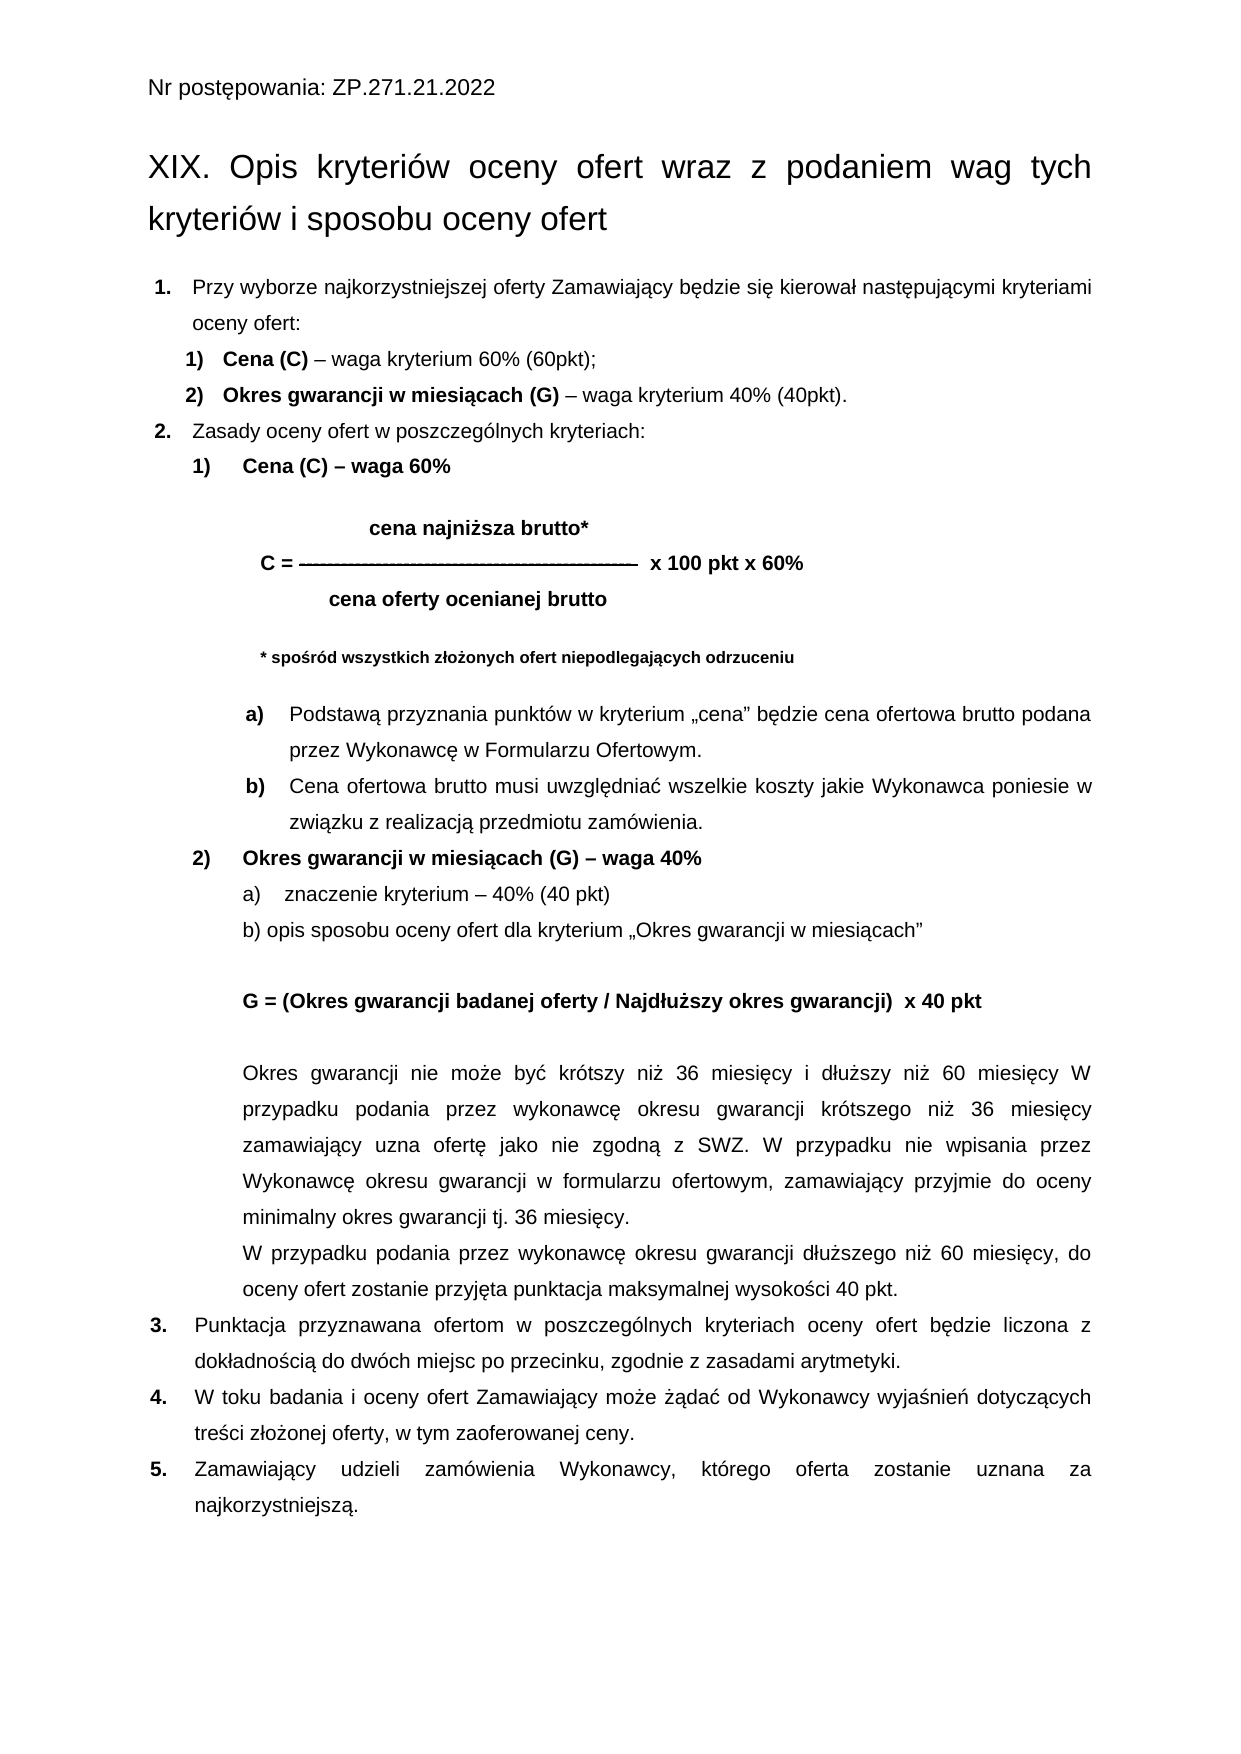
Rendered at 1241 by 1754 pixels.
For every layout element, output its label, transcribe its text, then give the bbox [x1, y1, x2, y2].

text G = (Okres gwarancji badanej oferty / Najdłuższy okres gwarancji) x 40 pkt [242, 989, 1093, 1013]
text Okres gwarancji nie może być krótszy niż 36 miesięcy i dłuższy niż 60 miesięcy W przypadku podania przez wykonawcę okresu gwarancji krótszego niż 36 miesięcy zamawiający uzna ofertę jako nie zgodną z SWZ. W przypadku nie wpisania przez Wykonawcę okresu gwarancji w formularzu ofertowym, zamawiający przyjmie do oceny minimalny okres gwarancji tj. 36 miesięcy. [242, 1061, 1093, 1229]
list Cena (C) – waga 60% [192, 454, 1093, 478]
text W przypadku podania przez wykonawcę okresu gwarancji dłuższego niż 60 miesięcy, do oceny ofert zostanie przyjęta punktacja maksymalnej wysokości 40 pkt. [242, 1241, 1093, 1301]
list Zamawiający udzieli zamówienia Wykonawcy, którego oferta zostanie uznana za najkorzystniejszą. [150, 1457, 1093, 1516]
list Punktacja przyznawana ofertom w poszczególnych kryteriach oceny ofert będzie liczona z dokładnością do dwóch miejsc po przecinku, zgodnie z zasadami arytmetyki. [150, 1313, 1093, 1373]
text * spośród wszystkich złożonych ofert niepodlegających odrzuceniu [186, 648, 1093, 667]
text b) opis sposobu oceny ofert dla kryterium „Okres gwarancji w miesiącach” [242, 917, 1093, 941]
text XIX. Opis kryteriów oceny ofert wraz z podaniem wag tych kryteriów i sposobu oceny ofert [148, 148, 1093, 237]
list Podstawą przyznania punktów w kryterium „cena” będzie cena ofertowa brutto podana przez Wykonawcę w Formularzu Ofertowym. [245, 702, 1093, 762]
list Przy wyborze najkorzystniejszej oferty Zamawiający będzie się kierował następującymi kryteriami oceny ofert: [154, 275, 1093, 334]
list W toku badania i oceny ofert Zamawiający może żądać od Wykonawcy wyjaśnień dotyczących treści złożonej oferty, w tym zaoferowanej ceny. [150, 1385, 1093, 1444]
list Cena ofertowa brutto musi uwzględniać wszelkie koszty jakie Wykonawca poniesie w związku z realizacją przedmiotu zamówienia. [245, 774, 1093, 834]
list Zasady oceny ofert w poszczególnych kryteriach: [154, 418, 1093, 442]
list Cena (C) – waga kryterium 60% (60pkt); [185, 347, 1093, 371]
list Okres gwarancji w miesiącach (G) – waga 40% [192, 846, 1093, 869]
text cena najniższa brutto* [369, 515, 1093, 539]
text a) znaczenie kryterium – 40% (40 pkt) [242, 882, 1093, 906]
text cena oferty ocenianej brutto [328, 587, 1093, 611]
list Okres gwarancji w miesiącach (G) – waga kryterium 40% (40pkt). [185, 382, 1093, 406]
text C = ------------------------------------------------ x 100 pkt x 60% [260, 551, 1093, 575]
